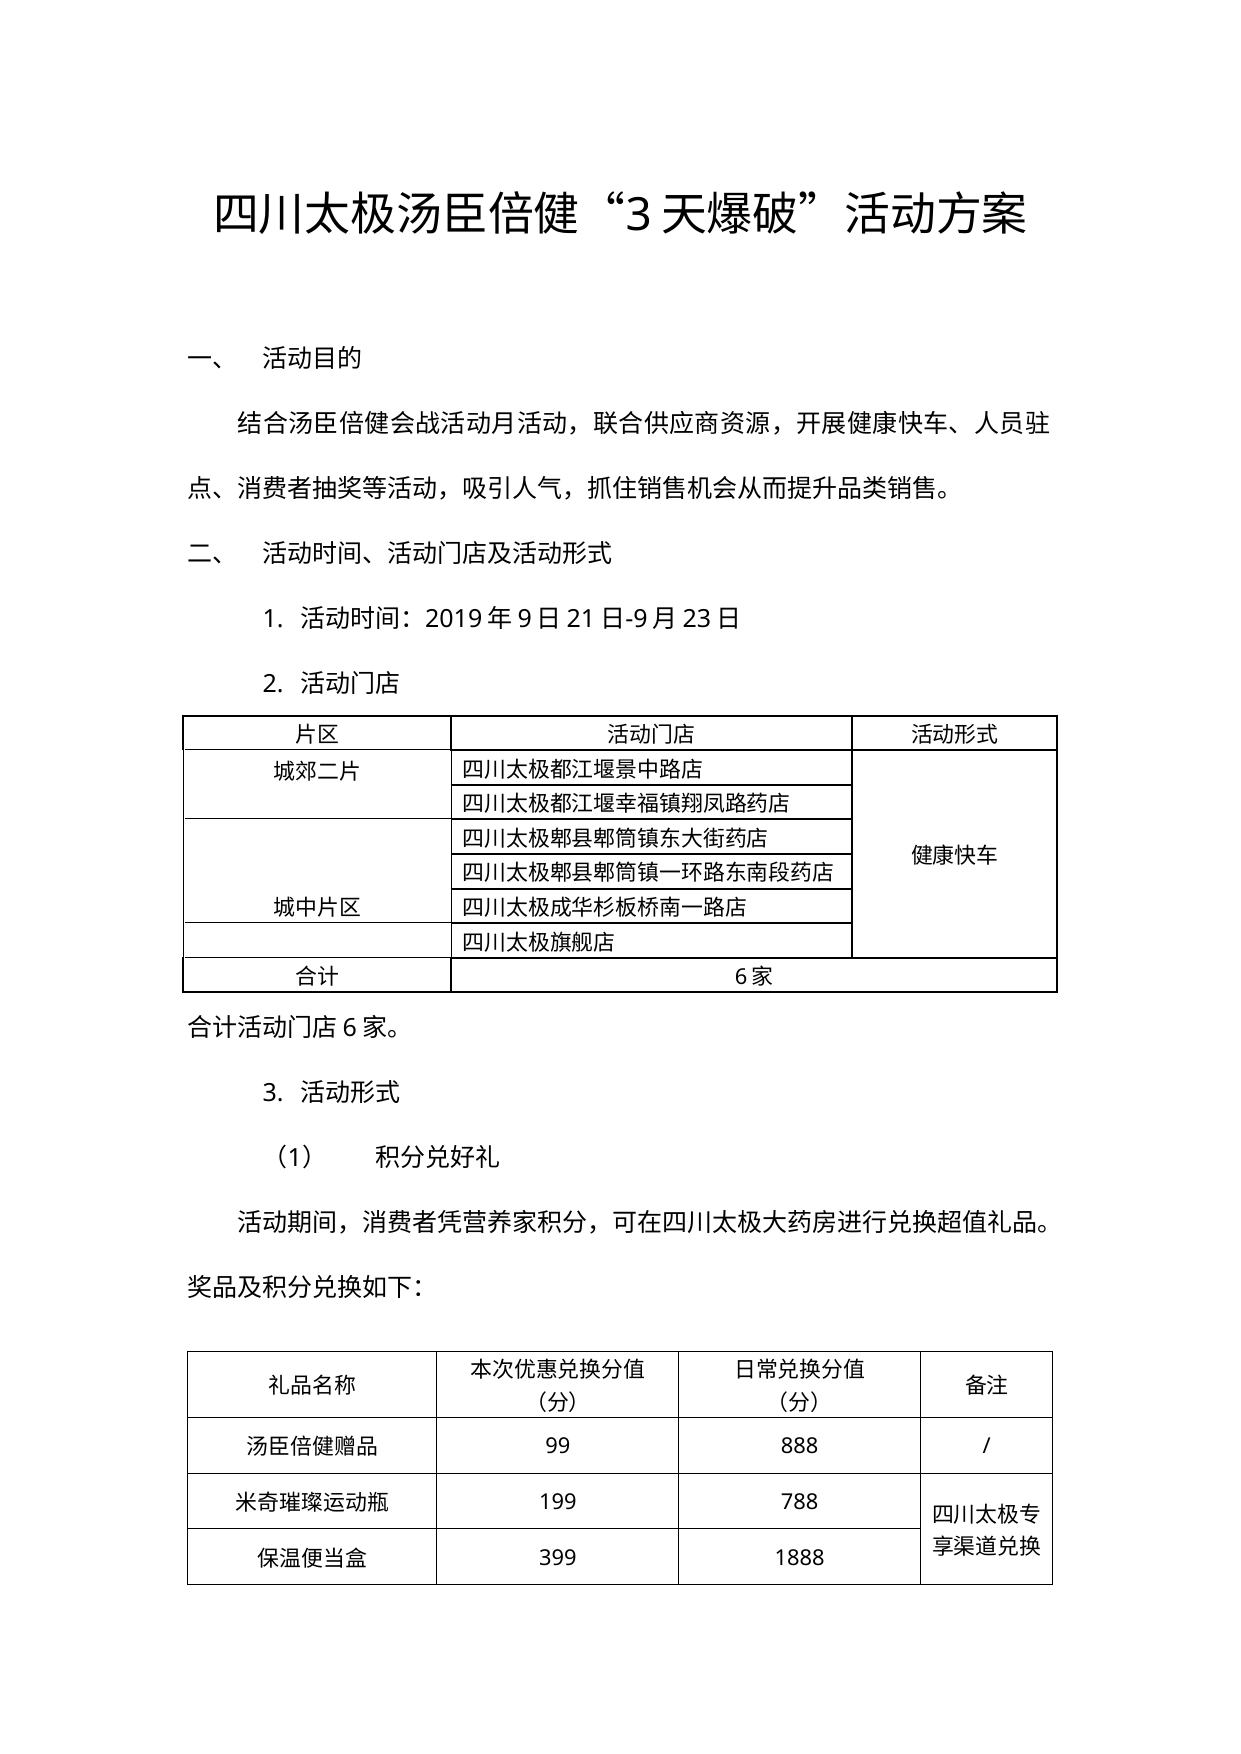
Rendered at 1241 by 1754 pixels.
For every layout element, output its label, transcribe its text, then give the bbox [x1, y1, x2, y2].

table_cell 四川太极专享渠道兑换 [921, 1474, 1052, 1584]
table_cell 99 [437, 1418, 678, 1472]
text 活动期间，消费者凭营养家积分，可在四川太极大药房进行兑换超值礼品。奖品及积分兑换如下： [187, 1188, 1053, 1318]
table_cell 城中片区 [184, 819, 451, 922]
table_cell 四川太极都江堰景中路店 [452, 751, 851, 784]
table_cell 四川太极成华杉板桥南一路店 [452, 890, 851, 922]
list 活动门店 [262, 649, 1053, 714]
table_header 活动形式 [853, 717, 1056, 749]
table_cell / [921, 1418, 1052, 1472]
table_cell 四川太极都江堰幸福镇翔凤路药店 [452, 786, 851, 818]
table_cell 合计 [184, 958, 450, 991]
list 活动形式 [262, 1058, 1053, 1123]
table_header 片区 [184, 717, 450, 749]
table_cell 199 [437, 1474, 678, 1528]
table_cell 888 [679, 1418, 920, 1472]
table_cell 米奇璀璨运动瓶 [188, 1474, 436, 1528]
table_cell 399 [437, 1529, 678, 1584]
table_cell 汤臣倍健赠品 [188, 1418, 436, 1472]
table_cell 1888 [679, 1529, 920, 1584]
table_header 备注 [921, 1352, 1052, 1417]
table_cell 788 [679, 1474, 920, 1528]
table_cell 四川太极郫县郫筒镇东大街药店 [452, 820, 851, 853]
table_header 本次优惠兑换分值（分） [437, 1352, 678, 1417]
table_cell 健康快车 [853, 751, 1056, 957]
table_header 礼品名称 [188, 1352, 436, 1417]
table_header 活动门店 [452, 717, 851, 749]
table_cell 城郊二片 [184, 750, 451, 818]
text 合计活动门店6家。 [187, 993, 1053, 1058]
text 四川太极汤臣倍健“3天爆破”活动方案 [187, 162, 1053, 259]
table_cell [184, 923, 451, 957]
table_cell 保温便当盒 [188, 1529, 436, 1584]
table_cell 四川太极旗舰店 [452, 924, 851, 957]
table_cell 6家 [452, 959, 1056, 991]
text 结合汤臣倍健会战活动月活动，联合供应商资源，开展健康快车、人员驻点、消费者抽奖等活动，吸引人气，抓住销售机会从而提升品类销售。 [187, 389, 1053, 519]
list 活动目的 [187, 324, 1053, 389]
list 活动时间、活动门店及活动形式 [187, 519, 1053, 584]
list 活动时间：2019年9日21日-9月23日 [262, 584, 1053, 649]
table_header 日常兑换分值 （分） [679, 1352, 920, 1417]
list 积分兑好礼 [262, 1123, 1053, 1188]
table_cell 四川太极郫县郫筒镇一环路东南段药店 [452, 855, 851, 887]
